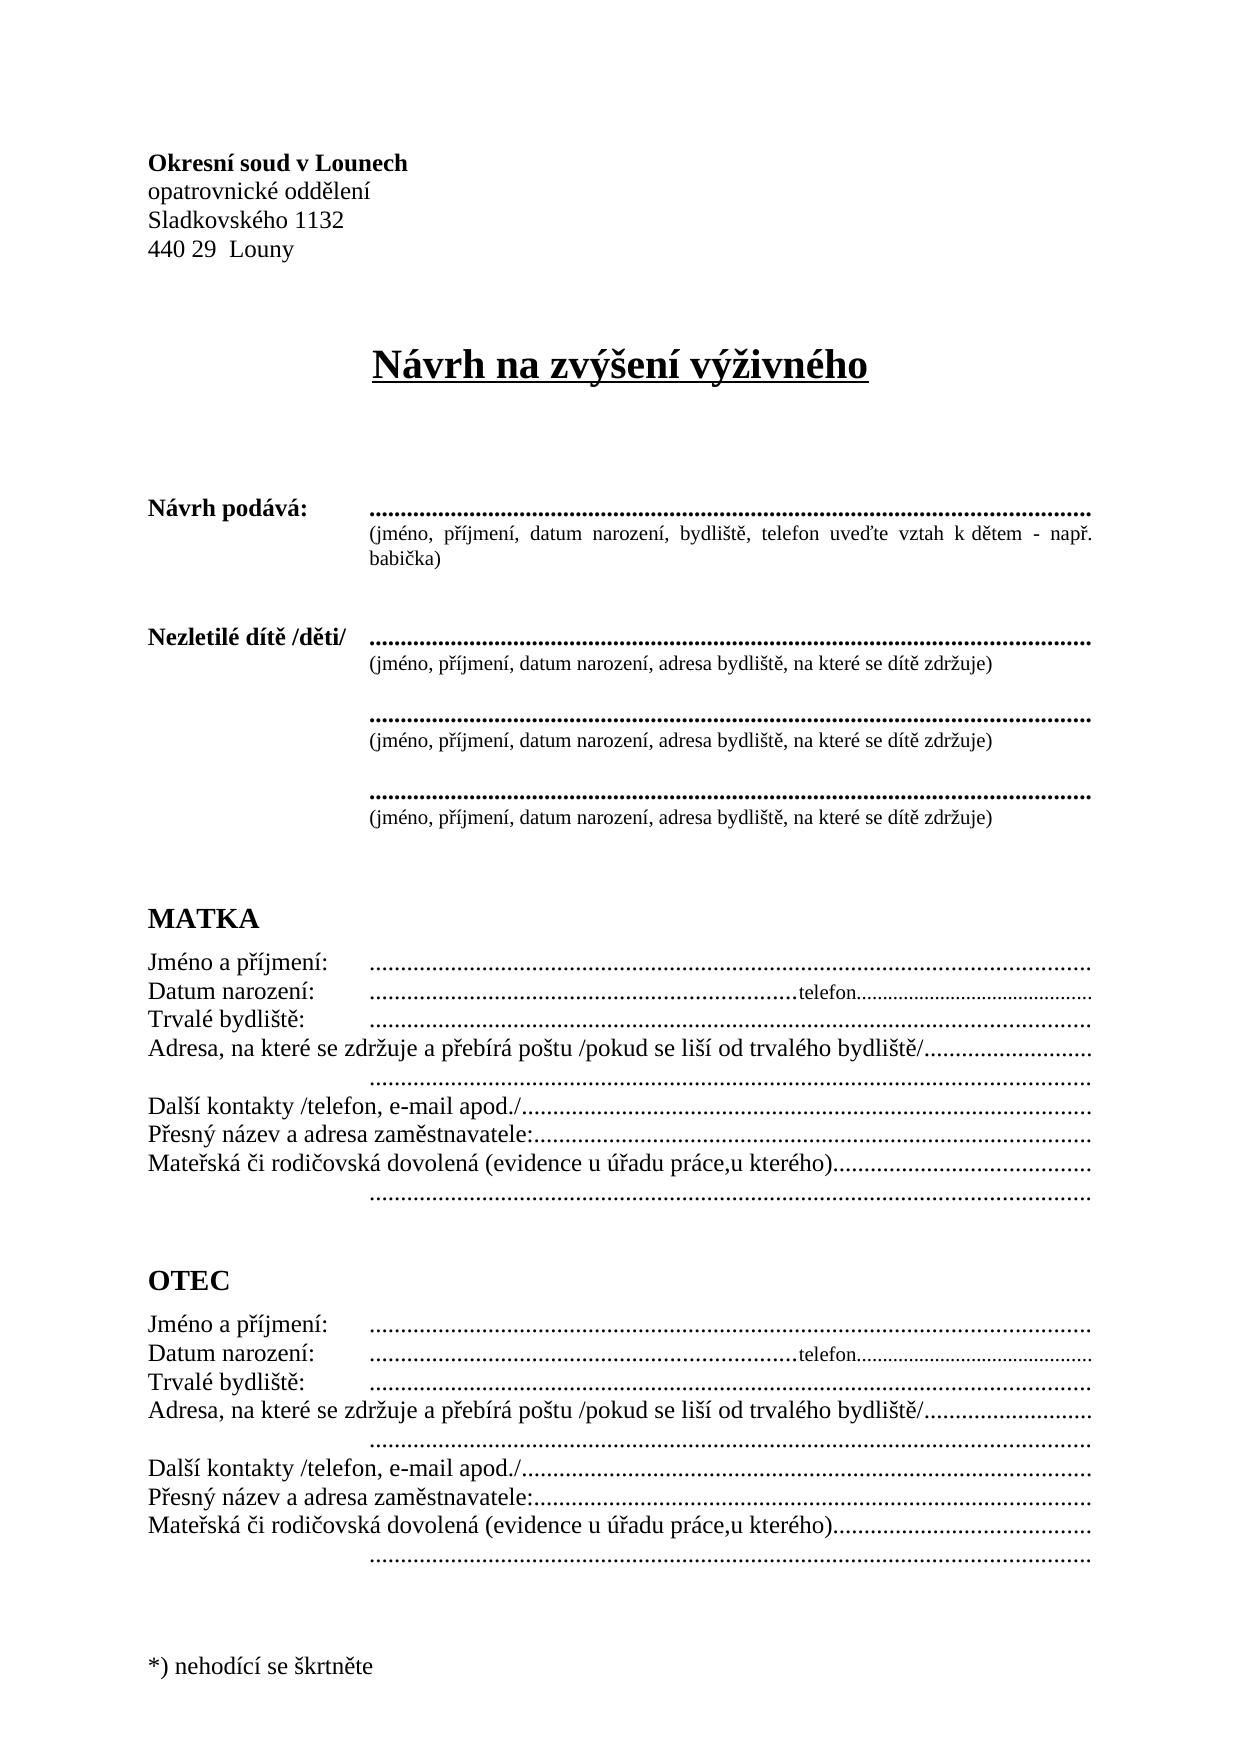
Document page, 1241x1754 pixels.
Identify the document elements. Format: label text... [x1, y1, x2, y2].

text Přesný název a adresa zaměstnavatele: [148, 1119, 1093, 1148]
text 440 29 Louny [148, 234, 1093, 263]
text Nezletilé dítě /děti/ [148, 622, 1093, 651]
text Datum narození: telefon [148, 1338, 1093, 1367]
text Návrh na zvýšení výživného [148, 339, 1093, 387]
text Trvalé bydliště: [148, 1004, 1093, 1033]
text Sladkovského 1132 [148, 205, 1093, 234]
text (jméno, příjmení, datum narození, adresa bydliště, na které se dítě zdržuje) [148, 651, 1093, 675]
text Datum narození: telefon [148, 976, 1093, 1004]
text MATKA [148, 901, 1093, 934]
text Návrh podává: [148, 493, 1093, 521]
text Další kontakty /telefon, e-mail apod./ [148, 1091, 1093, 1119]
text Mateřská či rodičovská dovolená (evidence u úřadu práce,u kterého) [148, 1511, 1093, 1539]
text (jméno, příjmení, datum narození, bydliště, telefon uveďte vztah k dětem - např. babička) [148, 521, 1093, 569]
text Adresa, na které se zdržuje a přebírá poštu /pokud se liší od trvalého bydliště/ [148, 1396, 1093, 1424]
text (jméno, příjmení, datum narození, adresa bydliště, na které se dítě zdržuje) [148, 805, 1093, 829]
text Okresní soud v Lounech [148, 148, 1093, 176]
text OTEC [148, 1263, 1093, 1297]
text Adresa, na které se zdržuje a přebírá poštu /pokud se liší od trvalého bydliště/ [148, 1033, 1093, 1062]
text opatrovnické oddělení [148, 176, 1093, 205]
text Mateřská či rodičovská dovolená (evidence u úřadu práce,u kterého) [148, 1148, 1093, 1177]
text Přesný název a adresa zaměstnavatele: [148, 1482, 1093, 1511]
text Jméno a příjmení: [148, 947, 1093, 976]
text (jméno, příjmení, datum narození, adresa bydliště, na které se dítě zdržuje) [148, 728, 1093, 752]
text Trvalé bydliště: [148, 1367, 1093, 1396]
text Jméno a příjmení: [148, 1309, 1093, 1338]
text Další kontakty /telefon, e-mail apod./ [148, 1453, 1093, 1482]
